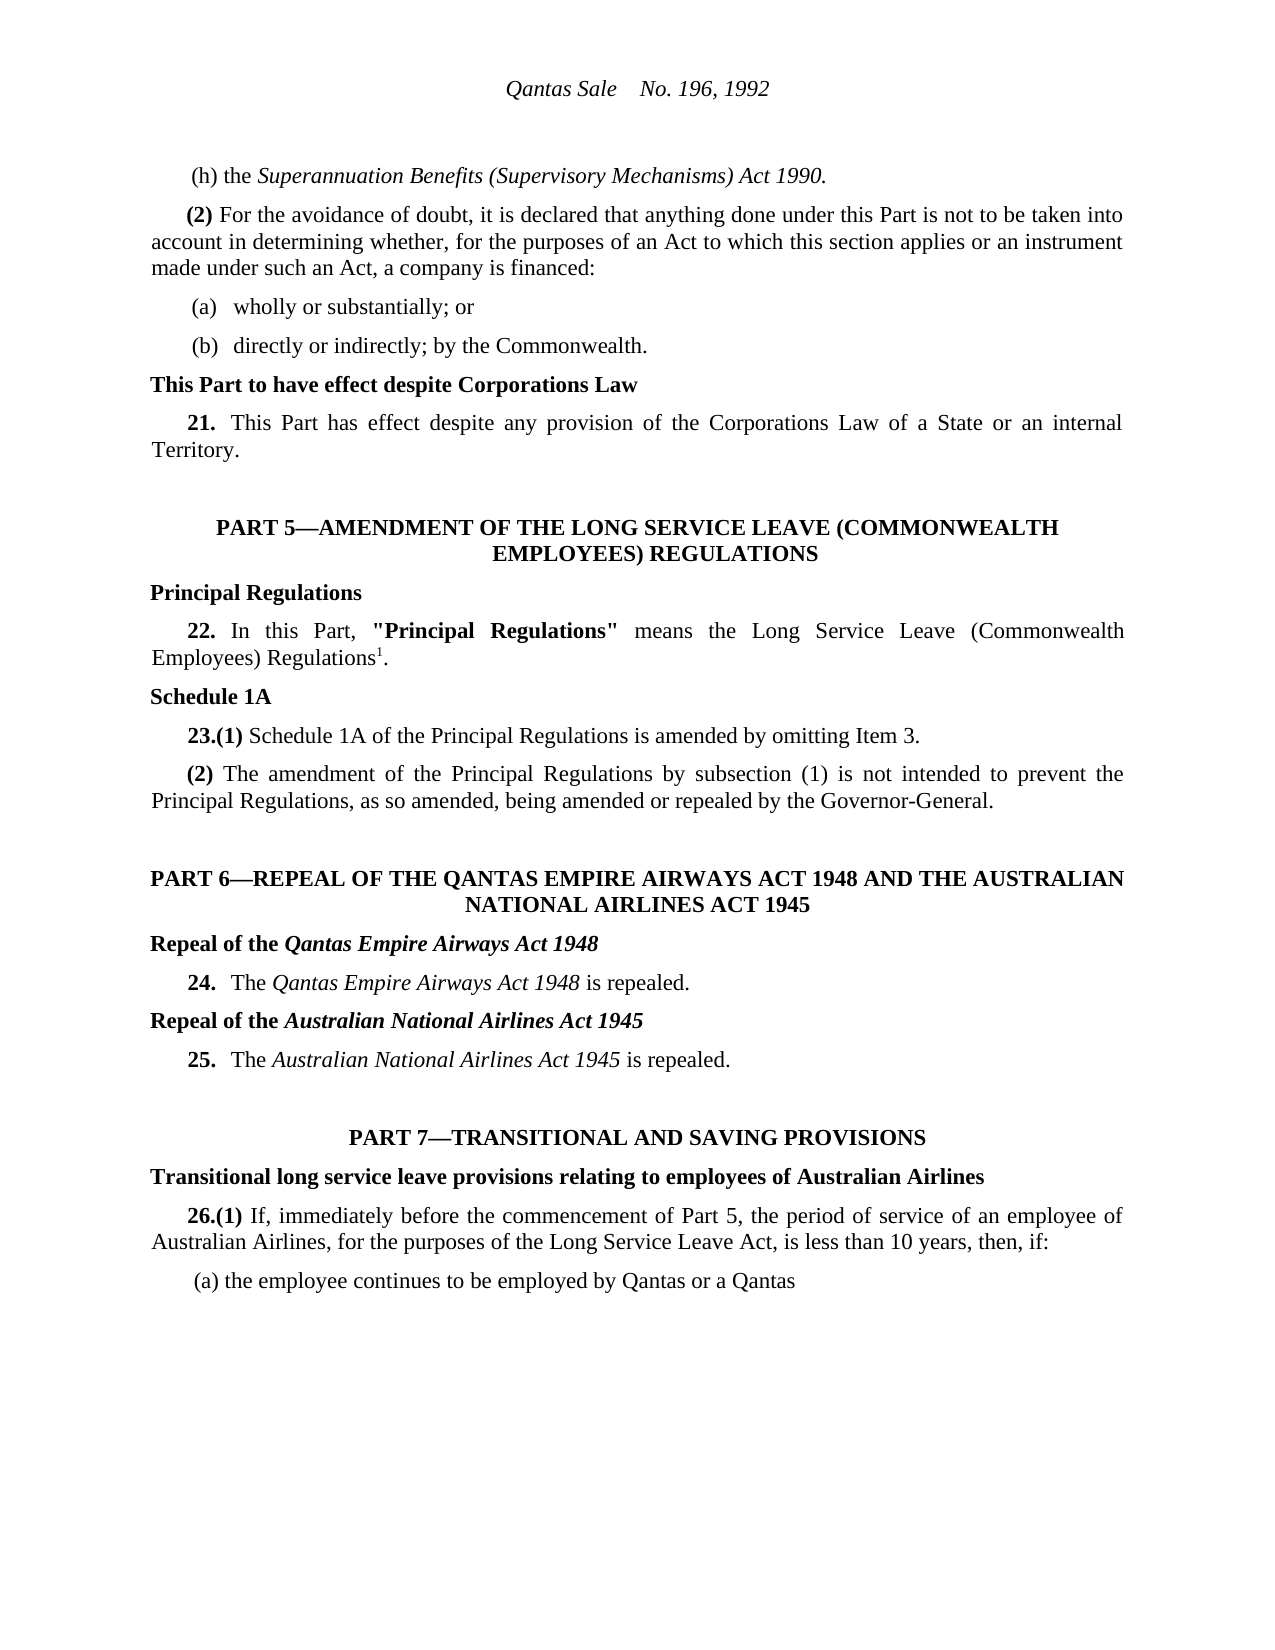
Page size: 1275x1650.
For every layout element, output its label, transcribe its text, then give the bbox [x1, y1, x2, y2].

text Repeal of the Australian National Airlines Act 1945 [150, 1007, 1125, 1034]
text 21. This Part has effect despite any provision of the Corporations Law of a State or an internal Territory. [151, 409, 1125, 462]
text 22. In this Part, "Principal Regulations" means the Long Service Leave (Commonwealth Employees) Regulations1. [151, 618, 1125, 670]
text Principal Regulations [150, 579, 1125, 605]
text This Part to have effect despite Corporations Law [150, 371, 1125, 397]
text (a) the employee continues to be employed by Qantas or a Qantas [193, 1267, 1125, 1293]
text Transitional long service leave provisions relating to employees of Australian Airlines [150, 1163, 1125, 1189]
text 24. The Qantas Empire Airways Act 1948 is repealed. [187, 969, 1125, 995]
text PART 6—REPEAL OF THE QANTAS EMPIRE AIRWAYS ACT 1948 AND THE AUSTRALIAN NATIONAL AIRLINES ACT 1945 [150, 864, 1125, 917]
text 23.(1) Schedule 1A of the Principal Regulations is amended by omitting Item 3. [151, 722, 1125, 748]
text (h) the Superannuation Benefits (Supervisory Mechanisms) Act 1990. [191, 162, 1125, 189]
text 25. The Australian National Airlines Act 1945 is repealed. [187, 1046, 1125, 1073]
text (2) For the avoidance of doubt, it is declared that anything done under this Part is not to be taken into account in determining whether, for the purposes of an Act to which this section applies or an instrument made under such an Act, a company is financed: [151, 201, 1125, 280]
text 26.(1) If, immediately before the commencement of Part 5, the period of service of an employee of Australian Airlines, for the purposes of the Long Service Leave Act, is less than 10 years, then, if: [151, 1202, 1125, 1254]
text PART 7—TRANSITIONAL AND SAVING PROVISIONS [150, 1124, 1125, 1150]
list wholly or substantially; or [191, 293, 1125, 319]
list directly or indirectly; by the Commonwealth. [151, 332, 1125, 358]
text PART 5—AMENDMENT OF THE LONG SERVICE LEAVE (COMMONWEALTH EMPLOYEES) REGULATIONS [150, 513, 1125, 566]
text Schedule 1A [150, 683, 1125, 709]
text Repeal of the Qantas Empire Airways Act 1948 [150, 930, 1125, 956]
text (2) The amendment of the Principal Regulations by subsection (1) is not intended to prevent the Principal Regulations, as so amended, being amended or repealed by the Governor-General. [151, 761, 1125, 813]
